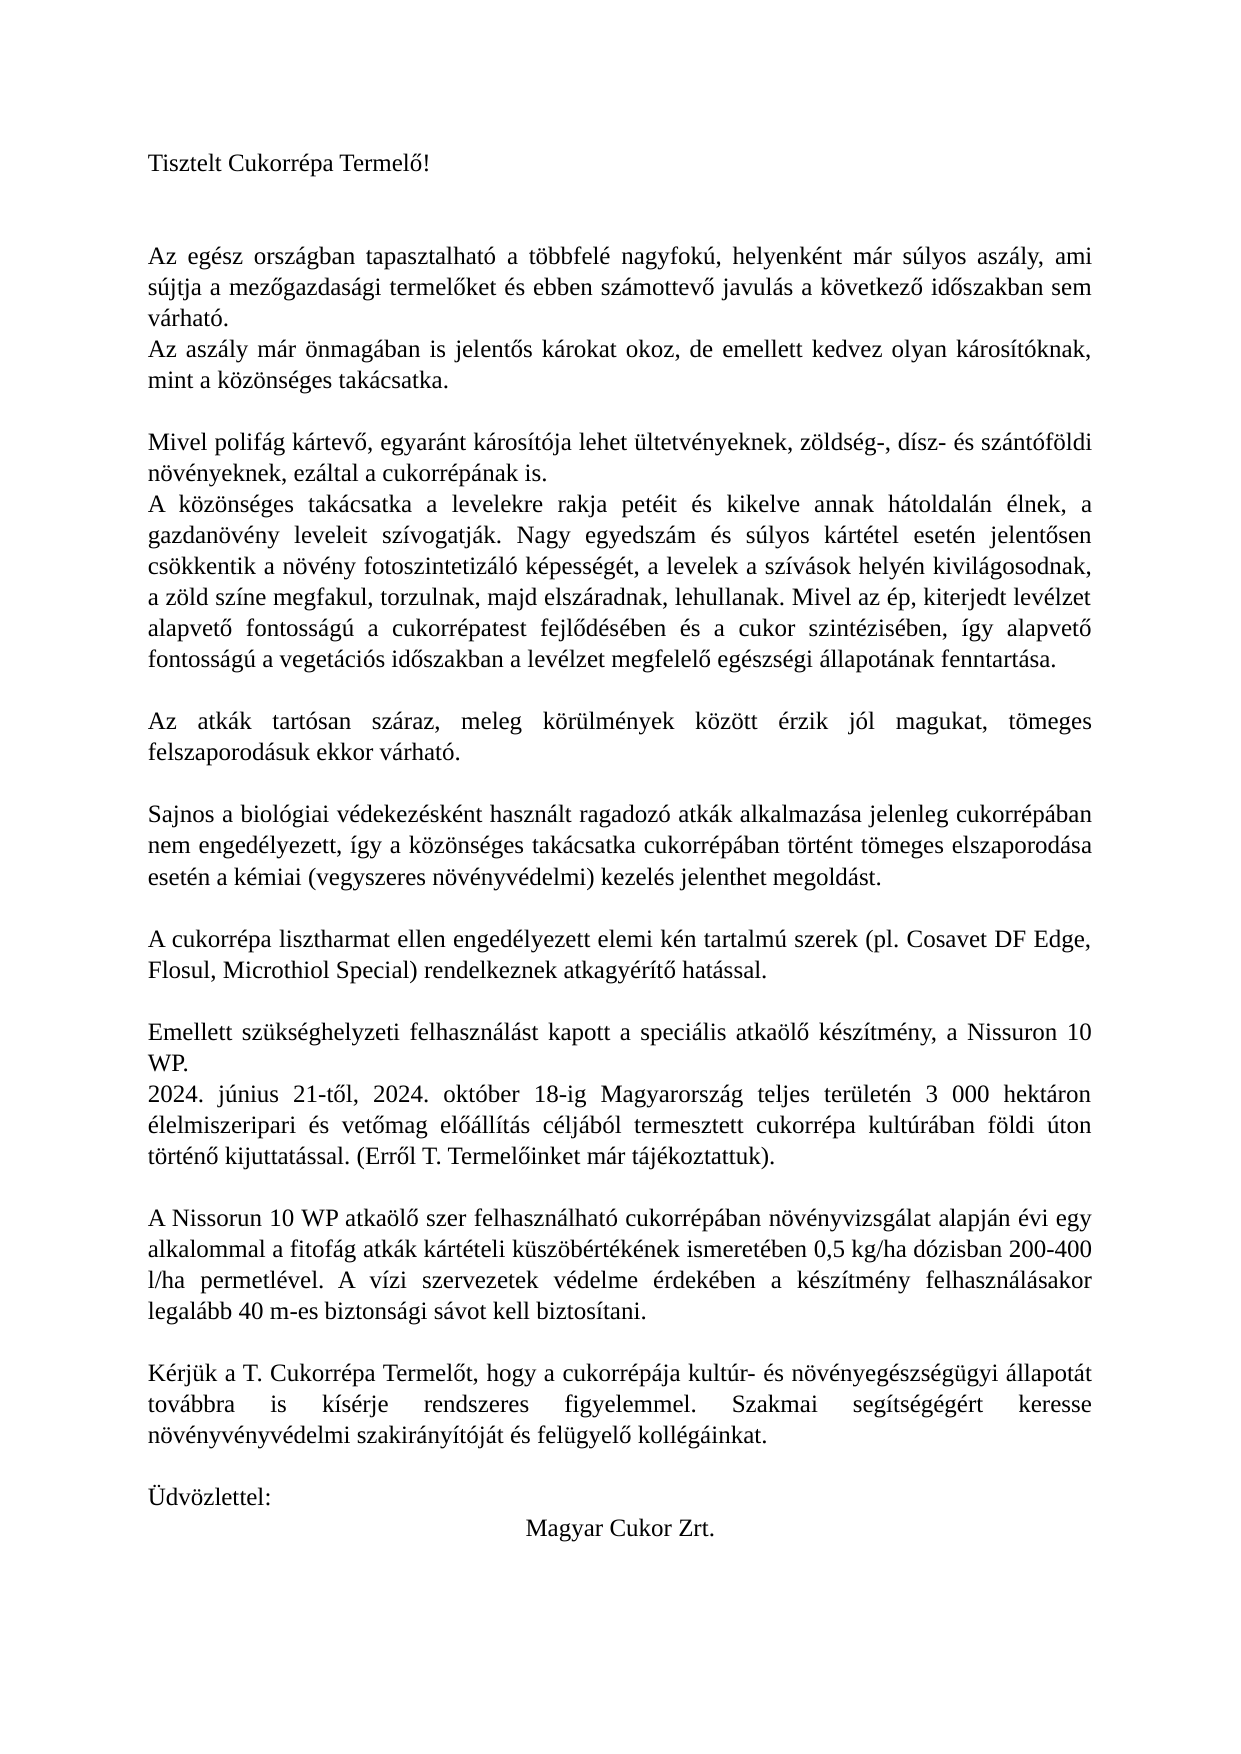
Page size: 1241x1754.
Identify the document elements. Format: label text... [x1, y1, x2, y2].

text Sajnos a biológiai védekezésként használt ragadozó atkák alkalmazása jelenleg cukorrépában nem engedélyezett, így a közönséges takácsatka cukorrépában történt tömeges elszaporodása esetén a kémiai (vegyszeres növényvédelmi) kezelés jelenthet megoldást. [148, 799, 1093, 890]
text Az atkák tartósan száraz, meleg körülmények között érzik jól magukat, tömeges felszaporodásuk ekkor várható. [148, 706, 1093, 766]
text A közönséges takácsatka a levelekre rakja petéit és kikelve annak hátoldalán élnek, a gazdanövény leveleit szívogatják. Nagy egyedszám és súlyos kártétel esetén jelentősen csökkentik a növény fotoszintetizáló képességét, a levelek a szívások helyén kivilágosodnak, a zöld színe megfakul, torzulnak, majd elszáradnak, lehullanak. Mivel az ép, kiterjedt levélzet alapvető fontosságú a cukorrépatest fejlődésében és a cukor szintézisében, így alapvető fontosságú a vegetációs időszakban a levélzet megfelelő egészségi állapotának fenntartása. [148, 489, 1093, 673]
text Az egész országban tapasztalható a többfelé nagyfokú, helyenként már súlyos aszály, ami sújtja a mezőgazdasági termelőket és ebben számottevő javulás a következő időszakban sem várható. [148, 241, 1093, 332]
text Mivel polifág kártevő, egyaránt károsítója lehet ültetvényeknek, zöldség-, dísz- és szántóföldi növényeknek, ezáltal a cukorrépának is. [148, 427, 1093, 487]
text Kérjük a T. Cukorrépa Termelőt, hogy a cukorrépája kultúr- és növényegészségügyi állapotát továbbra is kísérje rendszeres figyelemmel. Szakmai segítségégért keresse növényvényvédelmi szakirányítóját és felügyelő kollégáinkat. [148, 1358, 1093, 1449]
text Emellett szükséghelyzeti felhasználást kapott a speciális atkaölő készítmény, a Nissuron 10 WP. [148, 1017, 1093, 1077]
text Magyar Cukor Zrt. [148, 1513, 1093, 1542]
text Tisztelt Cukorrépa Termelő! [148, 148, 1093, 176]
text A cukorrépa lisztharmat ellen engedélyezett elemi kén tartalmú szerek (pl. Cosavet DF Edge, Flosul, Microthiol Special) rendelkeznek atkagyérítő hatással. [148, 924, 1093, 983]
text Üdvözlettel: [148, 1482, 1093, 1511]
text Az aszály már önmagában is jelentős károkat okoz, de emellett kedvez olyan károsítóknak, mint a közönséges takácsatka. [148, 334, 1093, 394]
text 2024. június 21-től, 2024. október 18-ig Magyarország teljes területén 3 000 hektáron élelmiszeripari és vetőmag előállítás céljából termesztett cukorrépa kultúrában földi úton történő kijuttatással. (Erről T. Termelőinket már tájékoztattuk). [148, 1079, 1093, 1170]
text A Nissorun 10 WP atkaölő szer felhasználható cukorrépában növényvizsgálat alapján évi egy alkalommal a fitofág atkák kártételi küszöbértékének ismeretében 0,5 kg/ha dózisban 200-400 l/ha permetlével. A vízi szervezetek védelme érdekében a készítmény felhasználásakor legalább 40 m-es biztonsági sávot kell biztosítani. [148, 1203, 1093, 1325]
